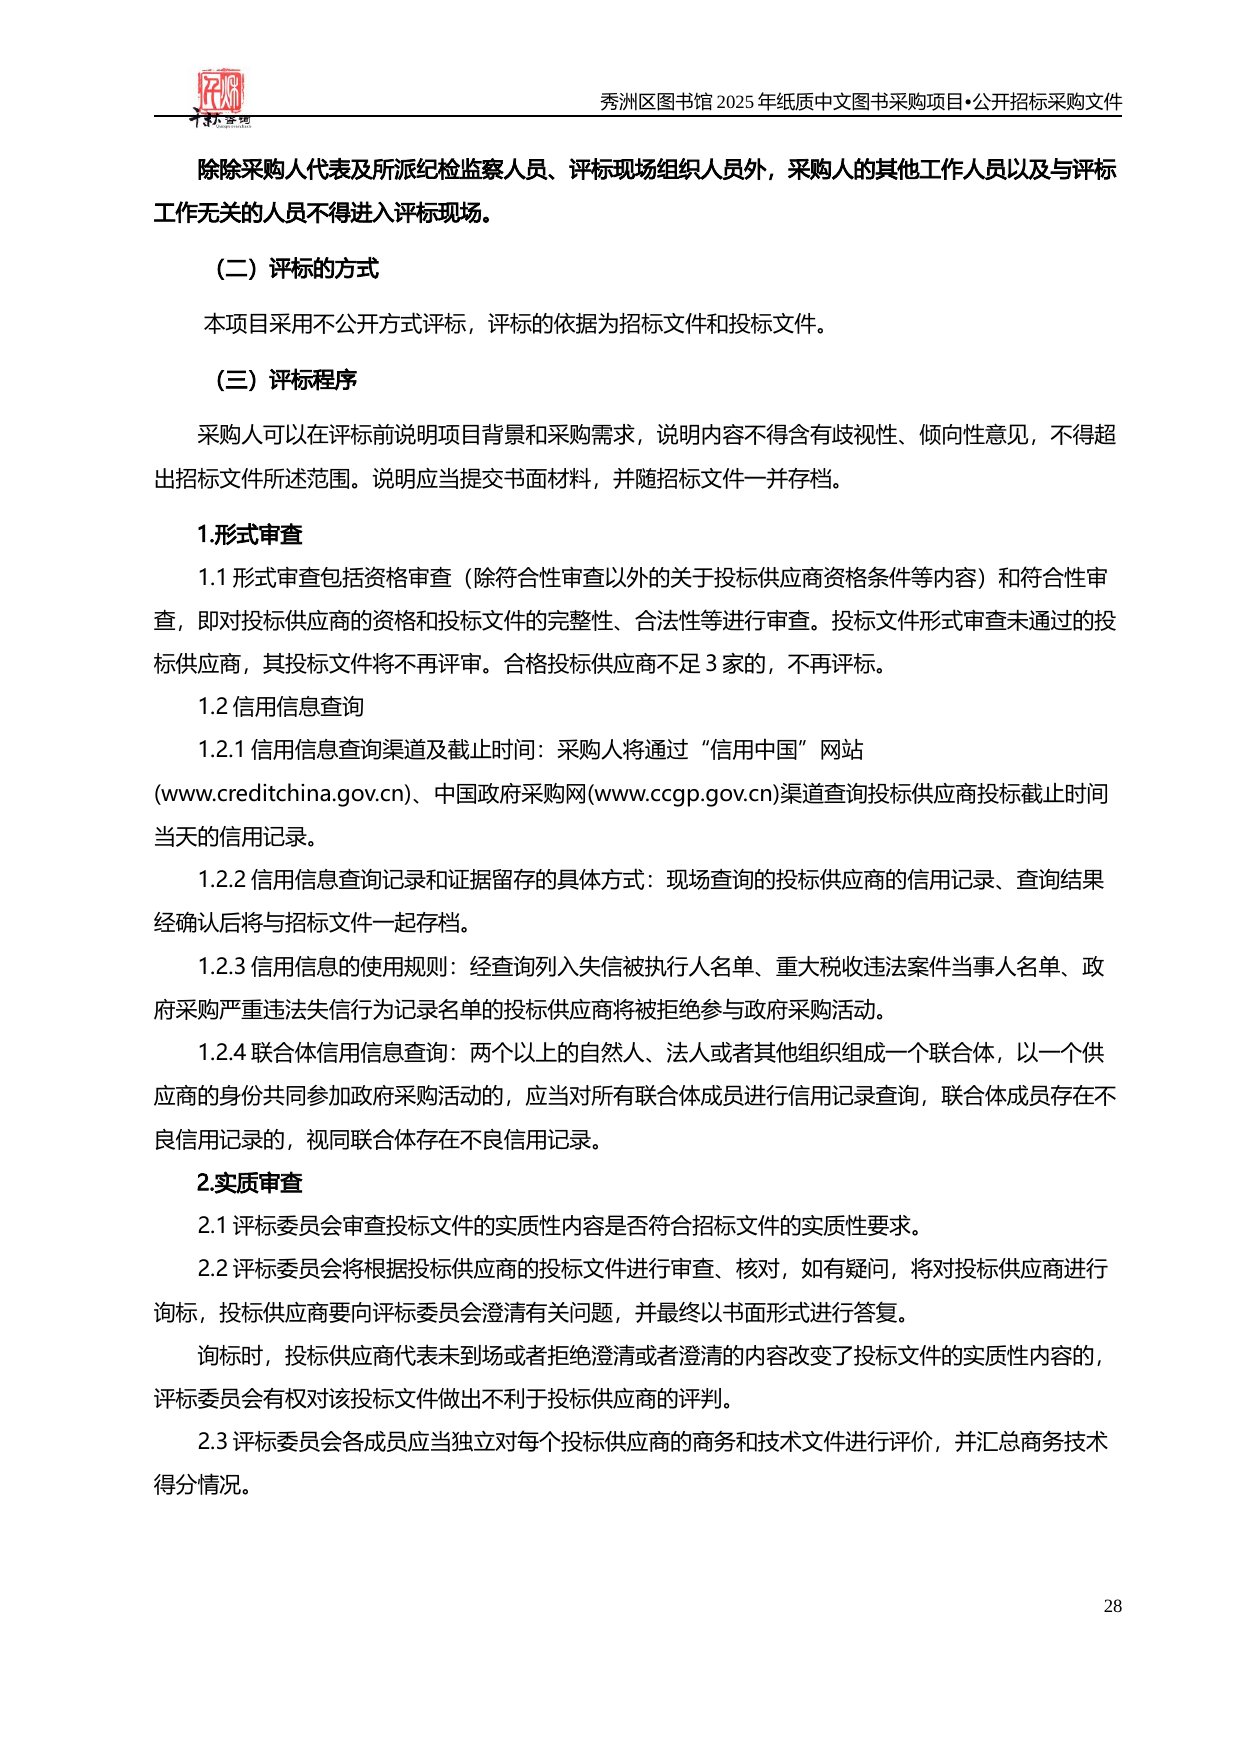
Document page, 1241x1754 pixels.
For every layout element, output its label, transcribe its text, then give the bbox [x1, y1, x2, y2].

text 1.形式审查 [153, 519, 1122, 547]
text 1.2.3信用信息的使用规则：经查询列入失信被执行人名单、重大税收违法案件当事人名单、政府采购严重违法失信行为记录名单的投标供应商将被拒绝参与政府采购活动。 [153, 951, 1122, 1023]
text 1.2.2信用信息查询记录和证据留存的具体方式：现场查询的投标供应商的信用记录、查询结果经确认后将与招标文件一起存档。 [153, 864, 1122, 937]
text 采购人可以在评标前说明项目背景和采购需求，说明内容不得含有歧视性、倾向性意见，不得超出招标文件所述范围。说明应当提交书面材料，并随招标文件一并存档。 [153, 420, 1122, 492]
text （二）评标的方式 [203, 252, 1122, 281]
text 2.2评标委员会将根据投标供应商的投标文件进行审查、核对，如有疑问，将对投标供应商进行询标，投标供应商要向评标委员会澄清有关问题，并最终以书面形式进行答复。 [153, 1253, 1122, 1326]
text （三）评标程序 [203, 364, 1122, 393]
text 2.3评标委员会各成员应当独立对每个投标供应商的商务和技术文件进行评价，并汇总商务技术得分情况。 [153, 1426, 1122, 1498]
text 1.2.4联合体信用信息查询：两个以上的自然人、法人或者其他组织组成一个联合体，以一个供应商的身份共同参加政府采购活动的，应当对所有联合体成员进行信用记录查询，联合体成员存在不良信用记录的，视同联合体存在不良信用记录。 [153, 1037, 1122, 1153]
text 2.实质审查 [153, 1167, 1122, 1196]
picture [187, 67, 252, 115]
text 本项目采用不公开方式评标，评标的依据为招标文件和投标文件。 [203, 308, 1122, 337]
text 1.1形式审查包括资格审查（除符合性审查以外的关于投标供应商资格条件等内容）和符合性审查，即对投标供应商的资格和投标文件的完整性、合法性等进行审查。投标文件形式审查未通过的投标供应商，其投标文件将不再评审。合格投标供应商不足3家的，不再评标。 [153, 562, 1122, 677]
text 2.1评标委员会审查投标文件的实质性内容是否符合招标文件的实质性要求。 [153, 1210, 1122, 1239]
text 1.2信用信息查询 [153, 692, 1122, 720]
picture [187, 117, 252, 129]
text 除除采购人代表及所派纪检监察人员、评标现场组织人员外，采购人的其他工作人员以及与评标工作无关的人员不得进入评标现场。 [153, 153, 1122, 226]
text 1.2.1信用信息查询渠道及截止时间：采购人将通过“信用中国”网站(www.creditchina.gov.cn)、中国政府采购网(www.ccgp.gov.cn)渠道查询投标供应商投标截止时间当天的信用记录。 [153, 735, 1122, 850]
text 询标时，投标供应商代表未到场或者拒绝澄清或者澄清的内容改变了投标文件的实质性内容的，评标委员会有权对该投标文件做出不利于投标供应商的评判。 [153, 1340, 1122, 1412]
